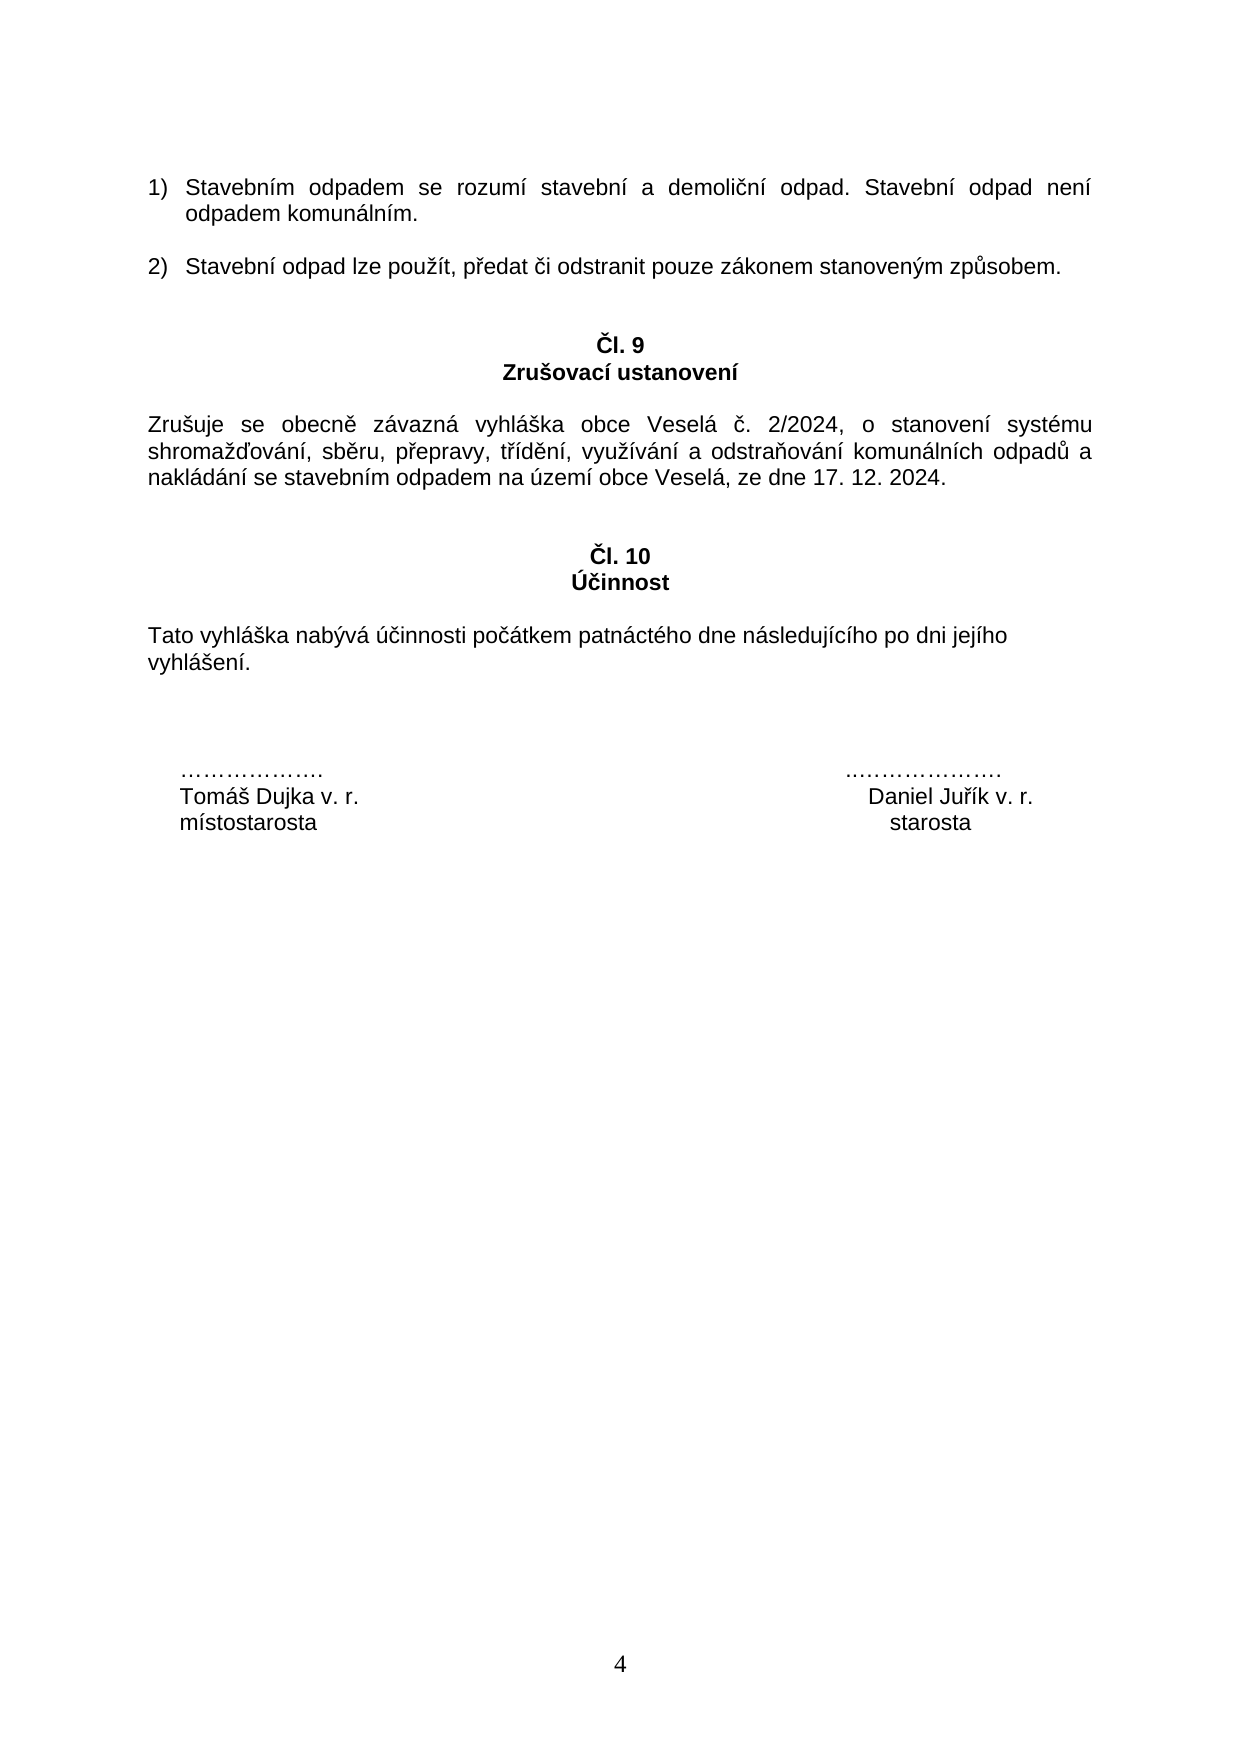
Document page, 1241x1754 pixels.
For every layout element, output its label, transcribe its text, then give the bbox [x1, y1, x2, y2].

text Účinnost [148, 569, 1092, 596]
text ………………. ..………………. [148, 756, 1092, 783]
text Zrušuje se obecně závazná vyhláška obce Veselá č. 2/2024, o stanovení systému shromažďování, sběru, přepravy, třídění, využívání a odstraňování komunálních odpadů a nakládání se stavebním odpadem na území obce Veselá, ze dne 17. 12. 2024. [148, 411, 1092, 490]
text místostarosta starosta [148, 809, 1092, 835]
text Čl. 9 [148, 332, 1092, 358]
text Čl. 10 [148, 543, 1092, 569]
text Tomáš Dujka v. r. Daniel Juřík v. r. [148, 783, 1092, 809]
list Stavební odpad lze použít, předat či odstranit pouze zákonem stanoveným způsobem. [148, 253, 1092, 279]
list Stavebním odpadem se rozumí stavební a demoliční odpad. Stavební odpad není odpadem komunálním. [148, 174, 1092, 227]
text Tato vyhláška nabývá účinnosti počátkem patnáctého dne následujícího po dni jejího vyhlášení. [148, 622, 1092, 675]
text Zrušovací ustanovení [148, 358, 1092, 385]
